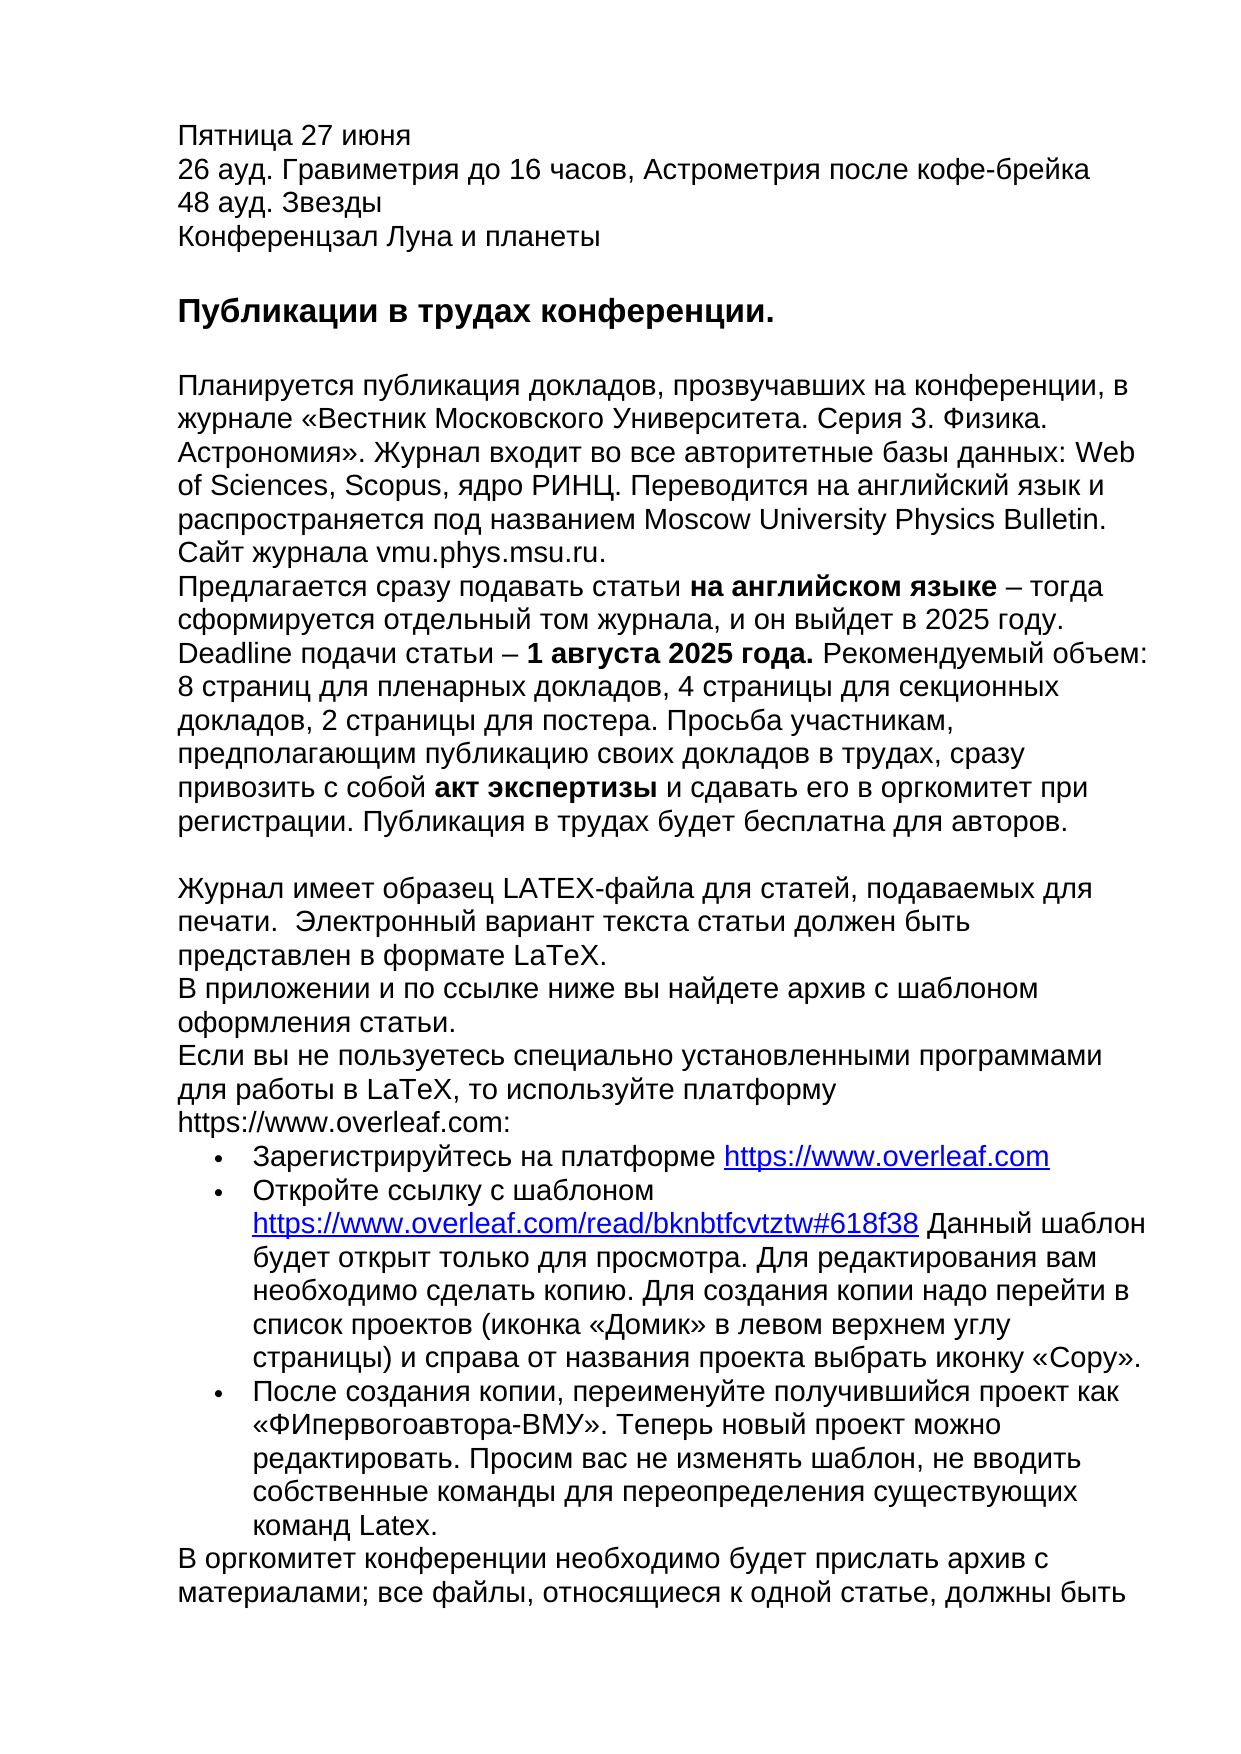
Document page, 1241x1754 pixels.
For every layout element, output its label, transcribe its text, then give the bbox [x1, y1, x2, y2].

list Зарегистрируйтесь на платформе https://www.overleaf.com [215, 1139, 1152, 1173]
text 48 ауд. Звезды [177, 185, 1152, 219]
text Планируется публикация докладов, прозвучавших на конференции, в журнале «Вестник Московского Университета. Серия 3. Физика. Астрономия». Журнал входит во все авторитетные базы данных: Web of Sciences, Scopus, ядро РИНЦ. Переводится на английский язык и распространяется под названием Moscow University Physics Bulletin. [177, 368, 1152, 535]
text Конференцзал Луна и планеты [177, 219, 1152, 252]
text Сайт журнала vmu.phys.msu.ru. [177, 535, 1152, 569]
list После создания копии, переименуйте получившийся проект как «ФИпервогоавтора-ВМУ». Теперь новый проект можно редактировать. Просим вас не изменять шаблон, не вводить собственные команды для переопределения существующих команд Latex. [215, 1374, 1152, 1542]
text Пятница 27 июня [177, 118, 1152, 152]
list Откройте ссылку с шаблоном https://www.overleaf.com/read/bknbtfcvtztw#618f38 Данный шаблон будет открыт только для просмотра. Для редактирования вам необходимо сделать копию. Для создания копии надо перейти в список проектов (иконка «Домик» в левом верхнем углу страницы) и справа от названия проекта выбрать иконку «Copy». [215, 1173, 1152, 1374]
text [177, 1542, 1152, 1609]
text В приложении и по ссылке ниже вы найдете архив с шаблоном оформления статьи. Если вы не пользуетесь специально установленными программами для работы в LaTeX, то используйте платформу https://www.overleaf.com: [177, 971, 1152, 1139]
text Публикации в трудах конференции. [177, 291, 1152, 329]
text 26 ауд. Гравиметрия до 16 часов, Астрометрия после кофе-брейка [177, 152, 1152, 185]
text Предлагается сразу подавать статьи на английском языке – тогда сформируется отдельный том журнала, и он выйдет в 2025 году. Deadline подачи статьи – 1 августа 2025 года. Рекомендуемый объем: 8 страниц для пленарных докладов, 4 страницы для секционных докладов, 2 страницы для постера. Просьба участникам, предполагающим публикацию своих докладов в трудах, сразу привозить с собой акт экспертизы и сдавать его в оргкомитет при регистрации. Публикация в трудах будет бесплатна для авторов. [177, 569, 1152, 837]
text Журнал имеет образец LATEX-файла для статей, подаваемых для печати. Электронный вариант текста статьи должен быть представлен в формате LaTeX. [177, 871, 1152, 971]
